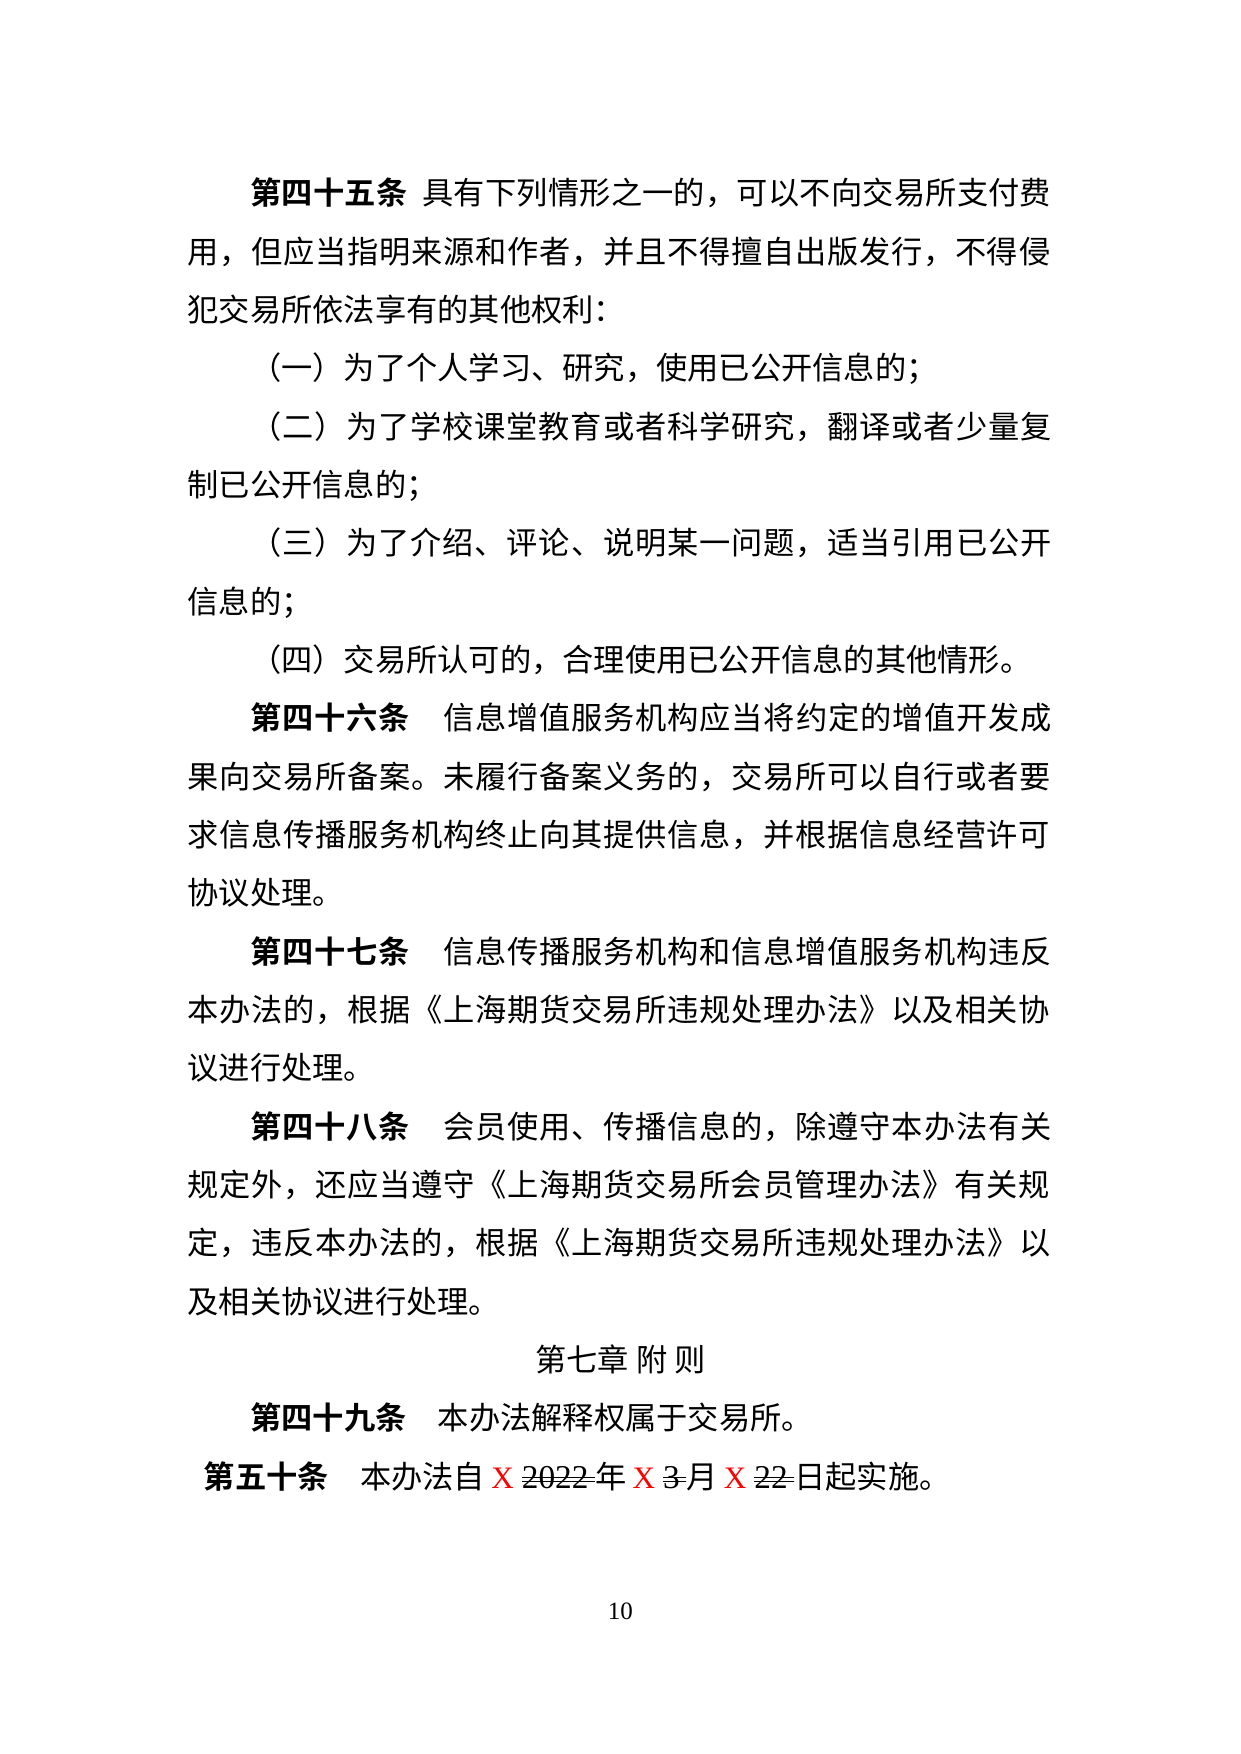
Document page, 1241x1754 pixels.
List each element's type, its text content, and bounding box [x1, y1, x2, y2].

text 第四十五条 具有下列情形之一的，可以不向交易所支付费用，但应当指明来源和作者，并且不得擅自出版发行，不得侵犯交易所依法享有的其他权利： [187, 158, 1053, 333]
text （三）为了介绍、评论、说明某一问题，适当引用已公开信息的； [187, 508, 1053, 625]
text 第四十六条 信息增值服务机构应当将约定的增值开发成果向交易所备案。未履行备案义务的，交易所可以自行或者要求信息传播服务机构终止向其提供信息，并根据信息经营许可协议处理。 [187, 683, 1053, 916]
text （四）交易所认可的，合理使用已公开信息的其他情形。 [187, 625, 1053, 683]
text （一）为了个人学习、研究，使用已公开信息的； [187, 333, 1053, 391]
text 第五十条 本办法自X 2022年X 3月X 22日起实施。 [187, 1441, 1053, 1500]
text 第七章 附 则 [187, 1325, 1053, 1383]
text 第四十七条 信息传播服务机构和信息增值服务机构违反本办法的，根据《上海期货交易所违规处理办法》以及相关协议进行处理。 [187, 916, 1053, 1091]
text 第四十八条 会员使用、传播信息的，除遵守本办法有关规定外，还应当遵守《上海期货交易所会员管理办法》有关规定，违反本办法的，根据《上海期货交易所违规处理办法》以及相关协议进行处理。 [187, 1091, 1053, 1325]
text （二）为了学校课堂教育或者科学研究，翻译或者少量复制已公开信息的； [187, 391, 1053, 508]
text 第四十九条 本办法解释权属于交易所。 [187, 1383, 1053, 1441]
